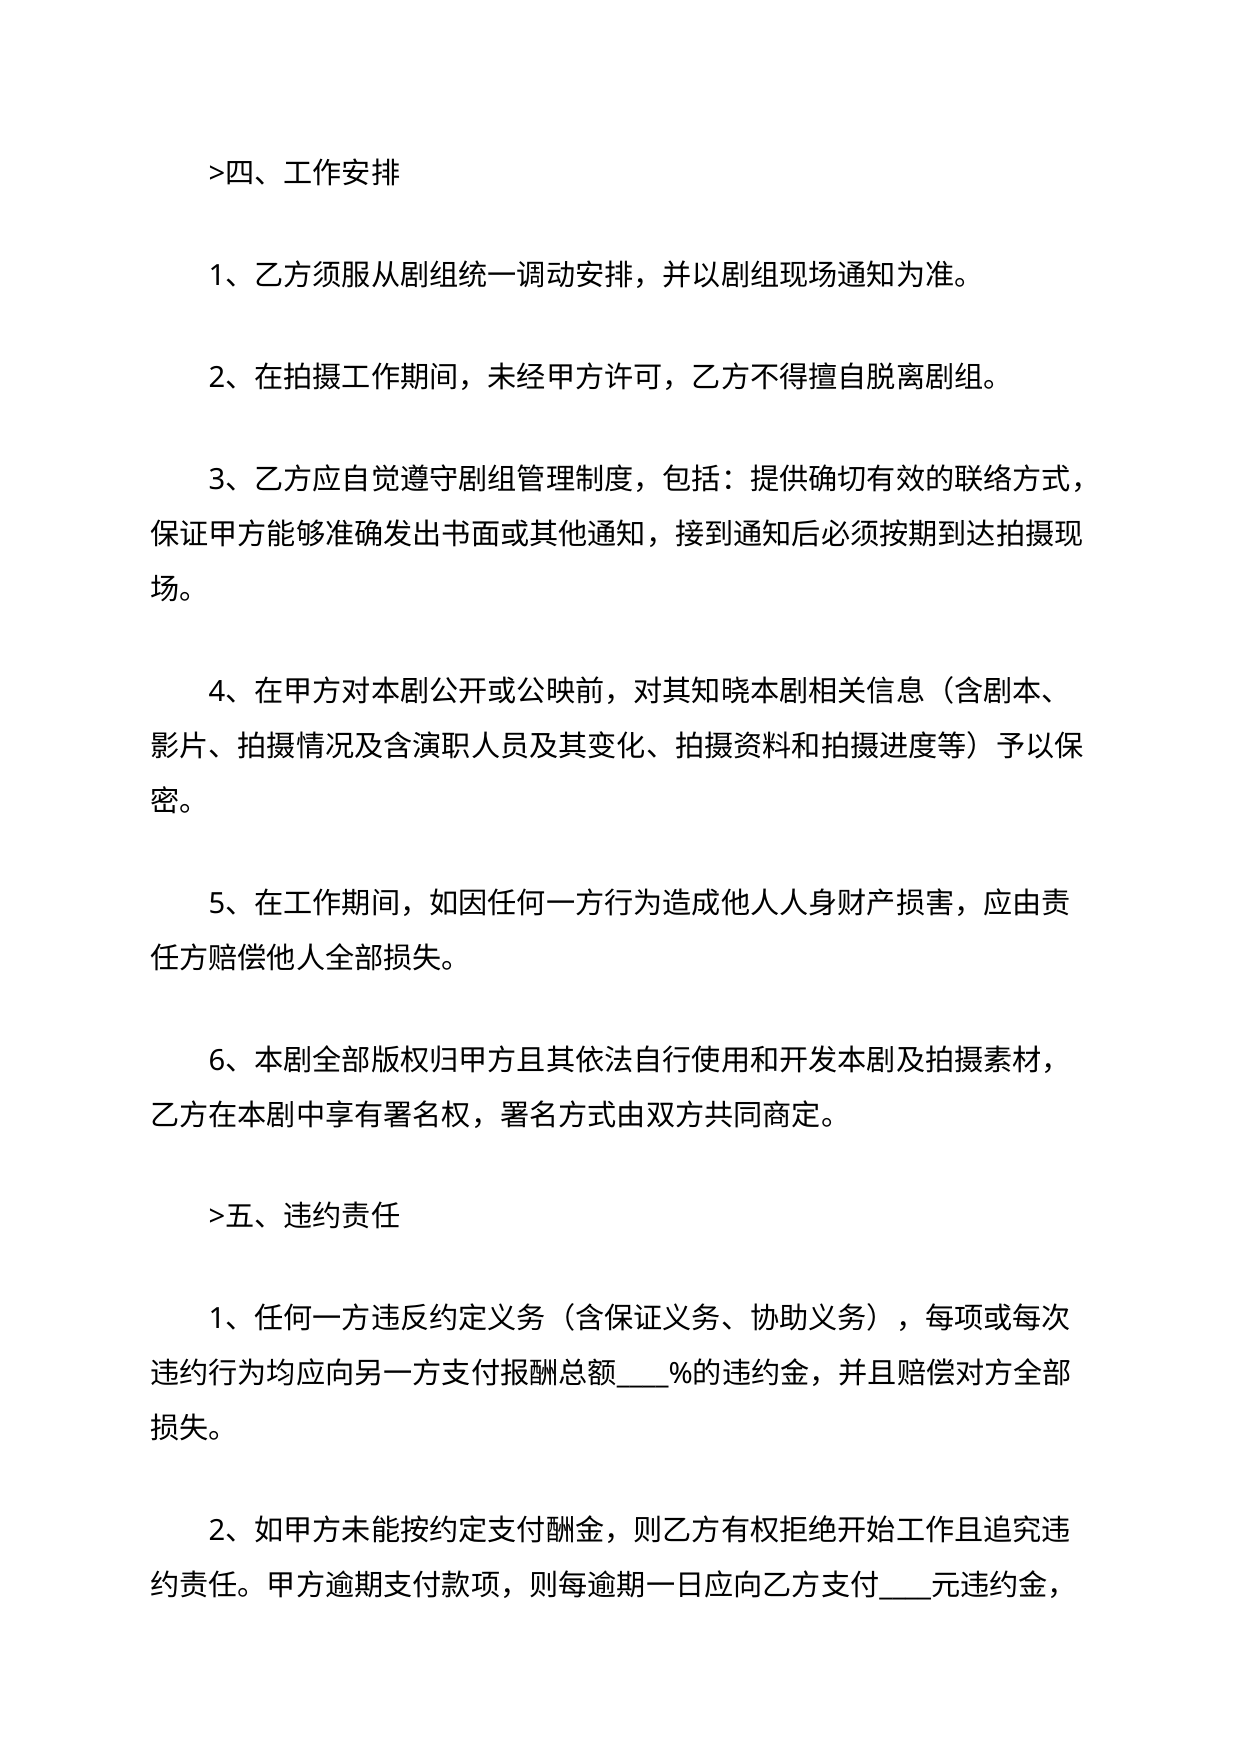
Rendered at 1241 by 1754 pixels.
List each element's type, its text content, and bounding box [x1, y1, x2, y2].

text >四、工作安排 [150, 150, 1090, 192]
text 1、乙方须服从剧组统一调动安排，并以剧组现场通知为准。 [150, 252, 1090, 294]
text 3、乙方应自觉遵守剧组管理制度，包括：提供确切有效的联络方式，保证甲方能够准确发出书面或其他通知，接到通知后必须按期到达拍摄现场。 [150, 456, 1090, 608]
text 5、在工作期间，如因任何一方行为造成他人人身财产损害，应由责任方赔偿他人全部损失。 [150, 879, 1090, 977]
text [150, 1507, 1090, 1604]
text 6、本剧全部版权归甲方且其依法自行使用和开发本剧及拍摄素材，乙方在本剧中享有署名权，署名方式由双方共同商定。 [150, 1036, 1090, 1133]
text 1、任何一方违反约定义务（含保证义务、协助义务），每项或每次违约行为均应向另一方支付报酬总额____%的违约金，并且赔偿对方全部损失。 [150, 1295, 1090, 1447]
text 4、在甲方对本剧公开或公映前，对其知晓本剧相关信息（含剧本、影片、拍摄情况及含演职人员及其变化、拍摄资料和拍摄进度等）予以保密。 [150, 668, 1090, 820]
text >五、违约责任 [150, 1193, 1090, 1235]
text 2、在拍摄工作期间，未经甲方许可，乙方不得擅自脱离剧组。 [150, 354, 1090, 396]
